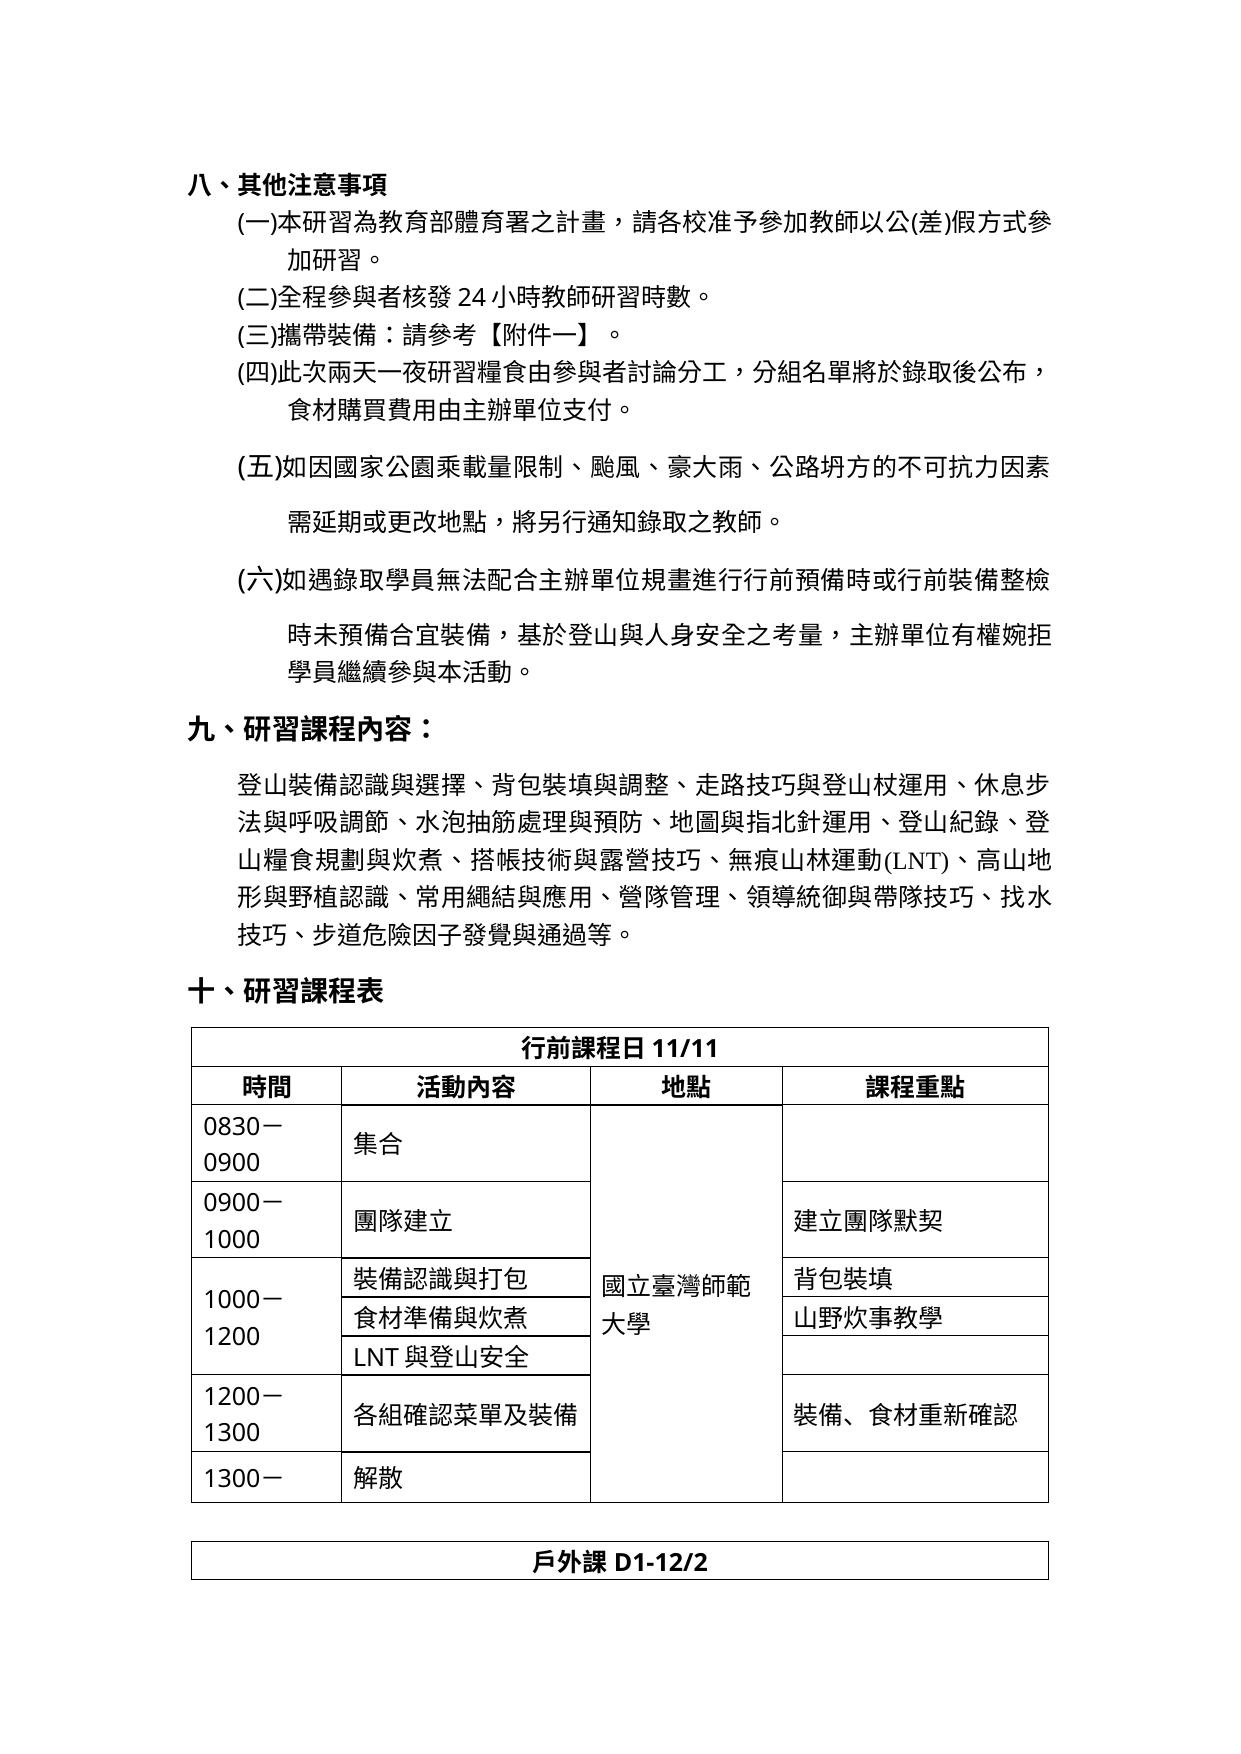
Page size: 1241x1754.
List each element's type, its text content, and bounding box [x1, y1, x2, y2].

table_cell 團隊建立 [342, 1182, 590, 1257]
table_cell [783, 1336, 1048, 1374]
table_cell 1000－1200 [192, 1258, 341, 1374]
table_cell 時間 [192, 1067, 341, 1104]
text 登山裝備認識與選擇、背包裝填與調整、走路技巧與登山杖運用、休息步法與呼吸調節、水泡抽筋處理與預防、地圖與指北針運用、登山紀錄、登山糧食規劃與炊煮、搭帳技術與露營技巧、無痕山林運動(LNT)、高山地形與野植認識、常用繩結與應用、營隊管理、領導統御與帶隊技巧、找水技巧、步道危險因子發覺與通過等。 [237, 764, 1053, 952]
table_cell LNT與登山安全 [342, 1337, 590, 1374]
table_cell 裝備認識與打包 [342, 1259, 590, 1296]
table_cell [783, 1105, 1048, 1181]
table_cell 1200－1300 [192, 1375, 341, 1451]
table_cell 裝備、食材重新確認 [783, 1375, 1048, 1451]
table_cell 課程重點 [783, 1067, 1048, 1104]
list 研習課程表 [187, 952, 1053, 1027]
table_cell 國立臺灣師範大學 [591, 1106, 782, 1502]
table_cell 各組確認菜單及裝備 [342, 1376, 590, 1451]
list 如遇錄取學員無法配合主辦單位規畫進行行前預備時或行前裝備整檢時未預備合宜裝備，基於登山與人身安全之考量，主辦單位有權婉拒學員繼續參與本活動。 [237, 539, 1053, 689]
table_cell 解散 [342, 1453, 590, 1502]
list 攜帶裝備：請參考【附件一】。 [237, 314, 1053, 352]
table_cell 建立團隊默契 [783, 1182, 1048, 1257]
table_cell 集合 [342, 1106, 590, 1181]
table_cell 1300－ [192, 1452, 341, 1502]
table_header 戶外課 D1-12/2 [192, 1542, 1048, 1579]
list 本研習為教育部體育署之計畫，請各校准予參加教師以公(差)假方式參加研習。 [237, 202, 1053, 277]
table_cell 0830－0900 [192, 1105, 341, 1181]
table_header 行前課程日11/11 [192, 1028, 1048, 1066]
list 全程參與者核發24小時教師研習時數。 [237, 277, 1053, 314]
table_cell 活動內容 [342, 1067, 590, 1104]
table_cell 食材準備與炊煮 [342, 1298, 590, 1335]
table_cell 山野炊事教學 [783, 1297, 1048, 1335]
table_cell 地點 [591, 1067, 782, 1104]
list 研習課程內容： [187, 689, 1053, 764]
list 其他注意事項 [187, 164, 1053, 202]
list 此次兩天一夜研習糧食由參與者討論分工，分組名單將於錄取後公布，食材購買費用由主辦單位支付。 [237, 352, 1053, 427]
list 如因國家公園乘載量限制、颱風、豪大雨、公路坍方的不可抗力因素需延期或更改地點，將另行通知錄取之教師。 [237, 427, 1053, 539]
table_cell 背包裝填 [783, 1258, 1048, 1296]
table_cell 0900－1000 [192, 1182, 341, 1257]
table_cell [783, 1452, 1048, 1502]
